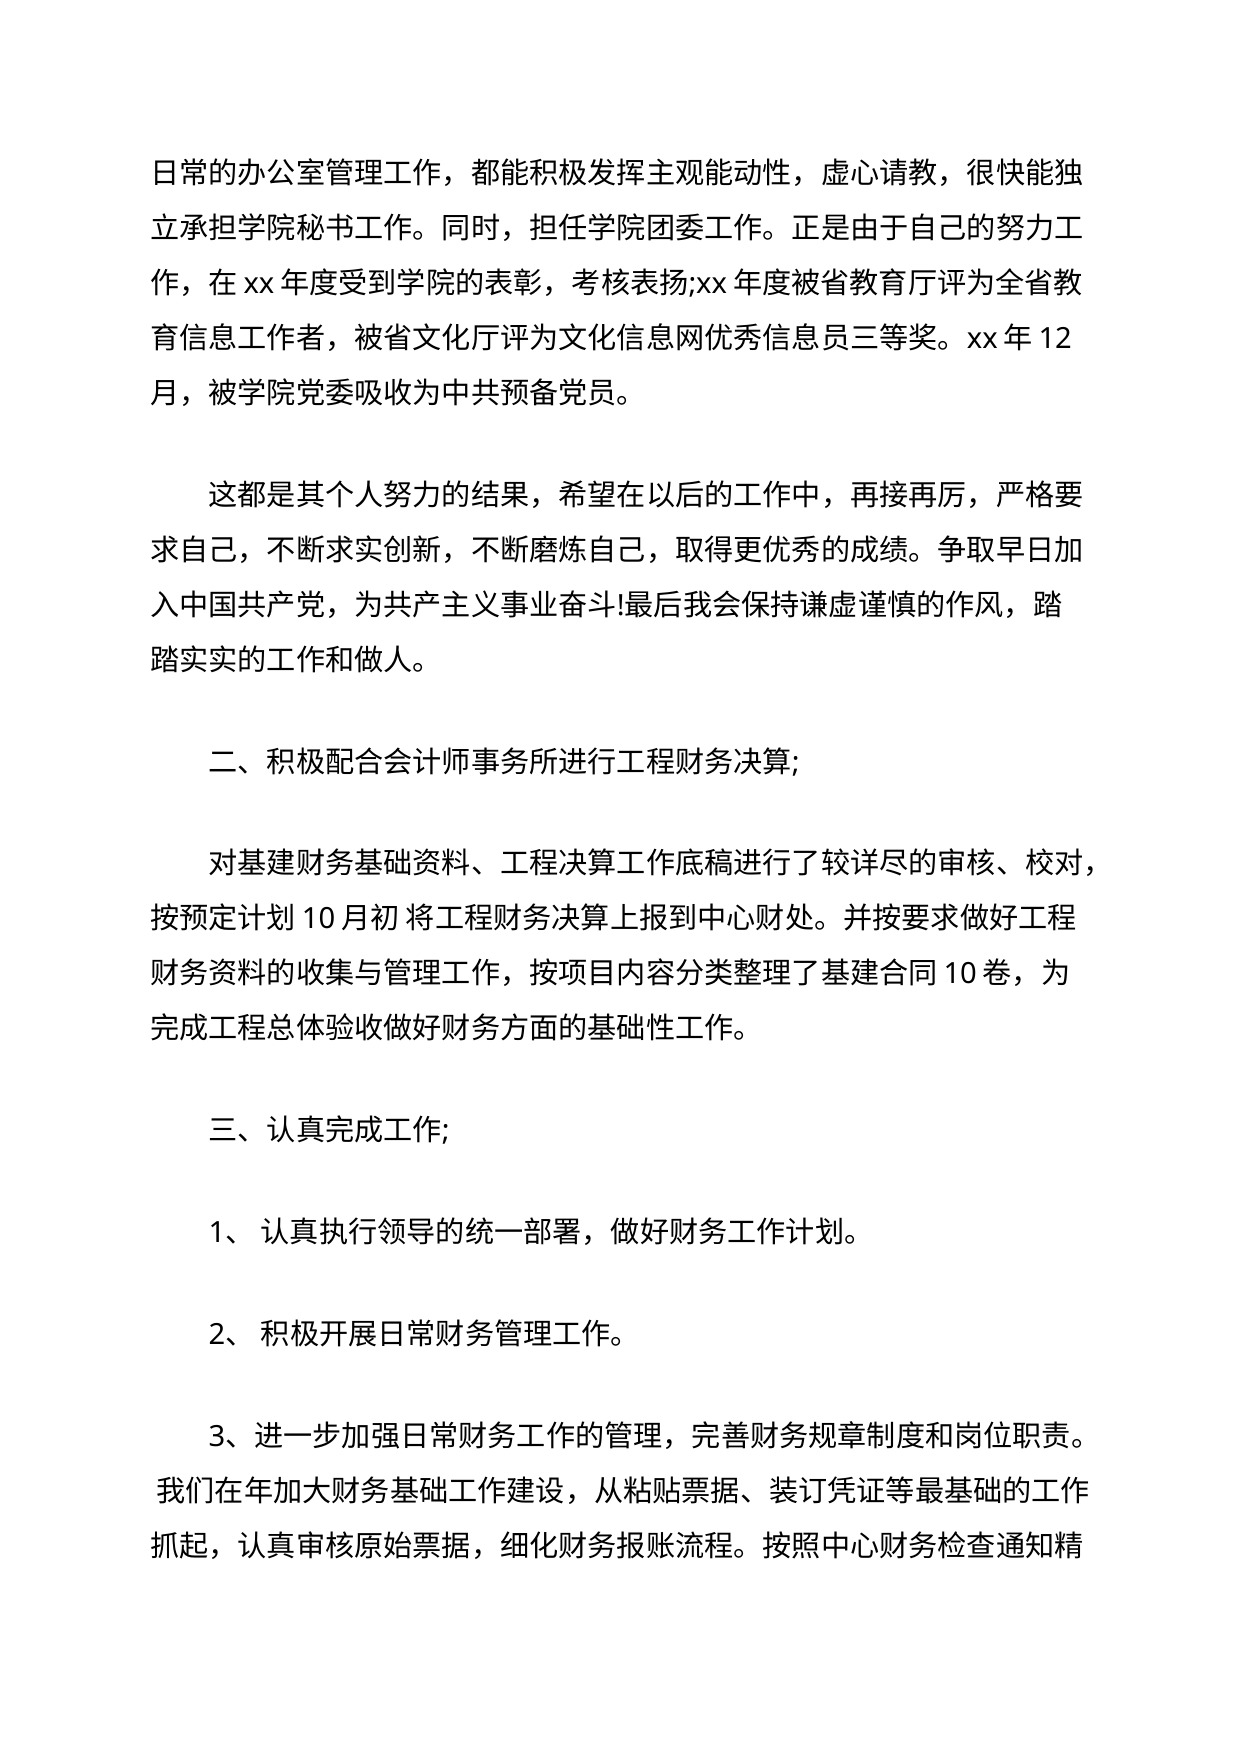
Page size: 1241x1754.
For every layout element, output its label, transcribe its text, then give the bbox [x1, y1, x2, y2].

text 1、 认真执行领导的统一部署，做好财务工作计划。 [150, 1209, 1090, 1251]
text 三、认真完成工作; [150, 1107, 1090, 1149]
text 2、 积极开展日常财务管理工作。 [150, 1311, 1090, 1353]
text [150, 150, 1090, 412]
text 二、积极配合会计师事务所进行工程财务决算; [150, 738, 1090, 781]
text 这都是其个人努力的结果，希望在以后的工作中，再接再厉，严格要求自己，不断求实创新，不断磨炼自己，取得更优秀的成绩。争取早日加入中国共产党，为共产主义事业奋斗!最后我会保持谦虚谨慎的作风，踏踏实实的工作和做人。 [150, 472, 1090, 679]
text 对基建财务基础资料、工程决算工作底稿进行了较详尽的审核、校对，按预定计划10月初 将工程财务决算上报到中心财处。并按要求做好工程财务资料的收集与管理工作，按项目内容分类整理了基建合同10卷，为完成工程总体验收做好财务方面的基础性工作。 [150, 840, 1090, 1047]
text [150, 1413, 1090, 1565]
